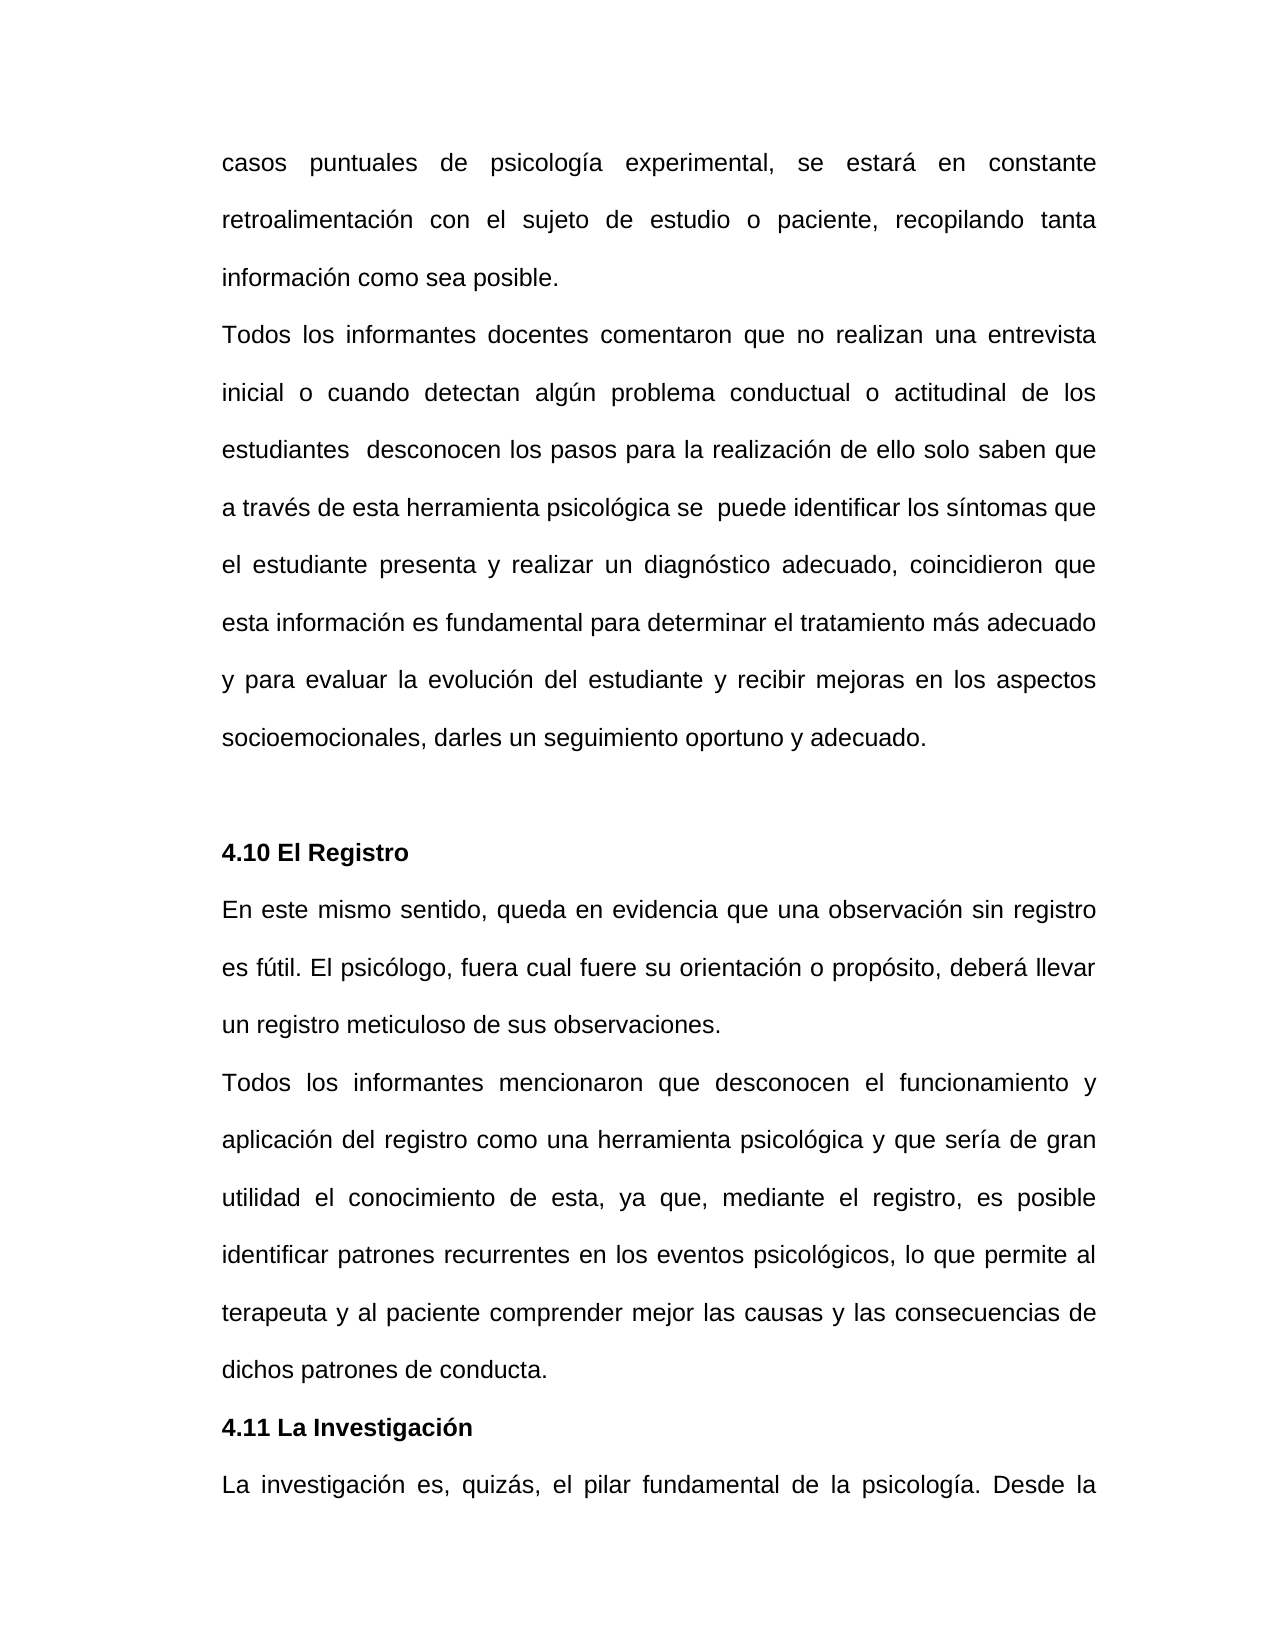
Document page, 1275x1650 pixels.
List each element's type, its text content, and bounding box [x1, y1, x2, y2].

list 4.10 El Registro [222, 838, 1098, 866]
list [222, 148, 1098, 291]
list 4.11 La Investigación [222, 1413, 1098, 1441]
list Todos los informantes mencionaron que desconocen el funcionamiento y aplicación del registro como una herramienta psicológica y que sería de gran utilidad el conocimiento de esta, ya que, mediante el registro, es posible identificar patrones recurrentes en los eventos psicológicos, lo que permite al terapeuta y al paciente comprender mejor las causas y las consecuencias de dichos patrones de conducta. [222, 1068, 1098, 1384]
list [222, 1470, 1098, 1499]
list En este mismo sentido, queda en evidencia que una observación sin registro es fútil. El psicólogo, fuera cual fuere su orientación o propósito, deberá llevar un registro meticuloso de sus observaciones. [222, 895, 1098, 1039]
list Todos los informantes docentes comentaron que no realizan una entrevista inicial o cuando detectan algún problema conductual o actitudinal de los estudiantes desconocen los pasos para la realización de ello solo saben que a través de esta herramienta psicológica se puede identificar los síntomas que el estudiante presenta y realizar un diagnóstico adecuado, coincidieron que esta información es fundamental para determinar el tratamiento más adecuado y para evaluar la evolución del estudiante y recibir mejoras en los aspectos socioemocionales, darles un seguimiento oportuno y adecuado. [222, 320, 1098, 751]
